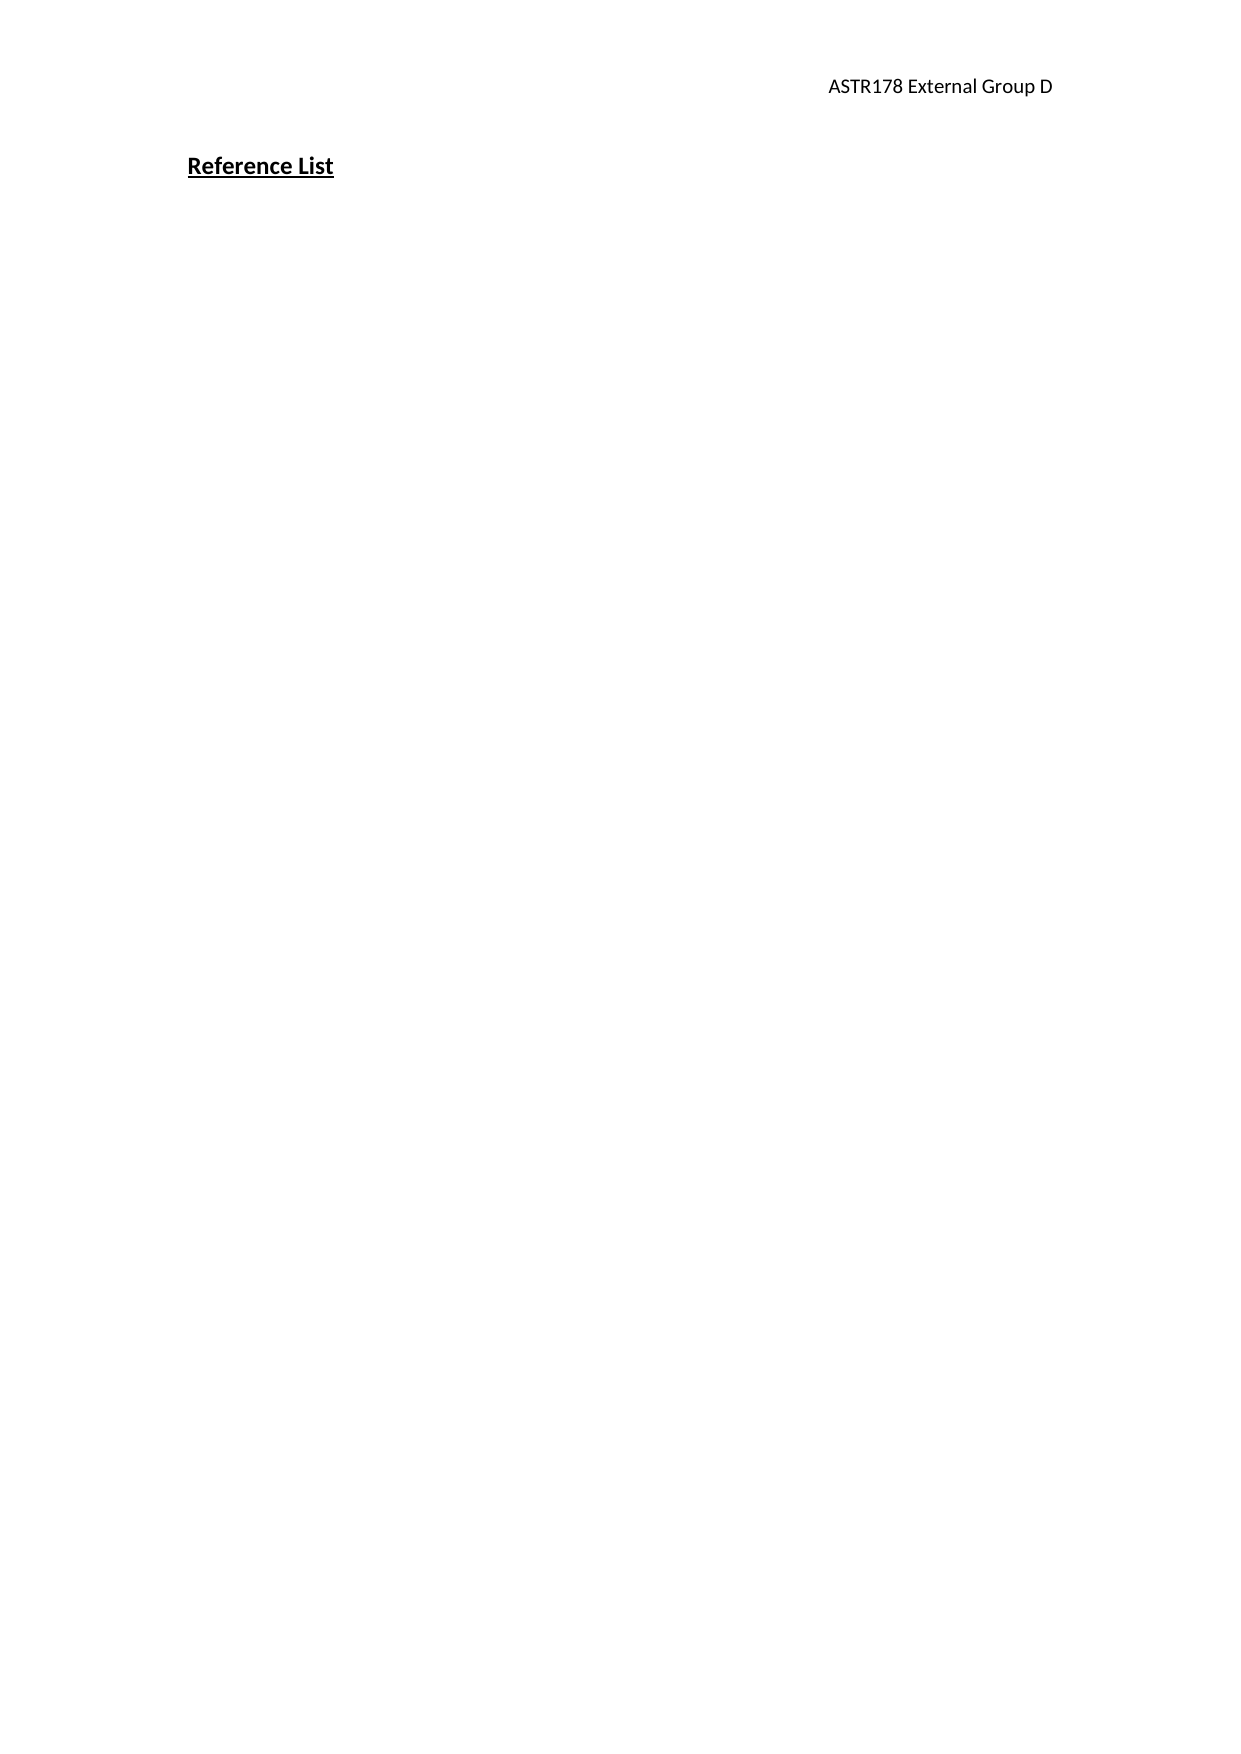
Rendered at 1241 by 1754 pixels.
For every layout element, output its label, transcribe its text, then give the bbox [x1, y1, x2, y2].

text Reference List [187, 150, 1053, 181]
